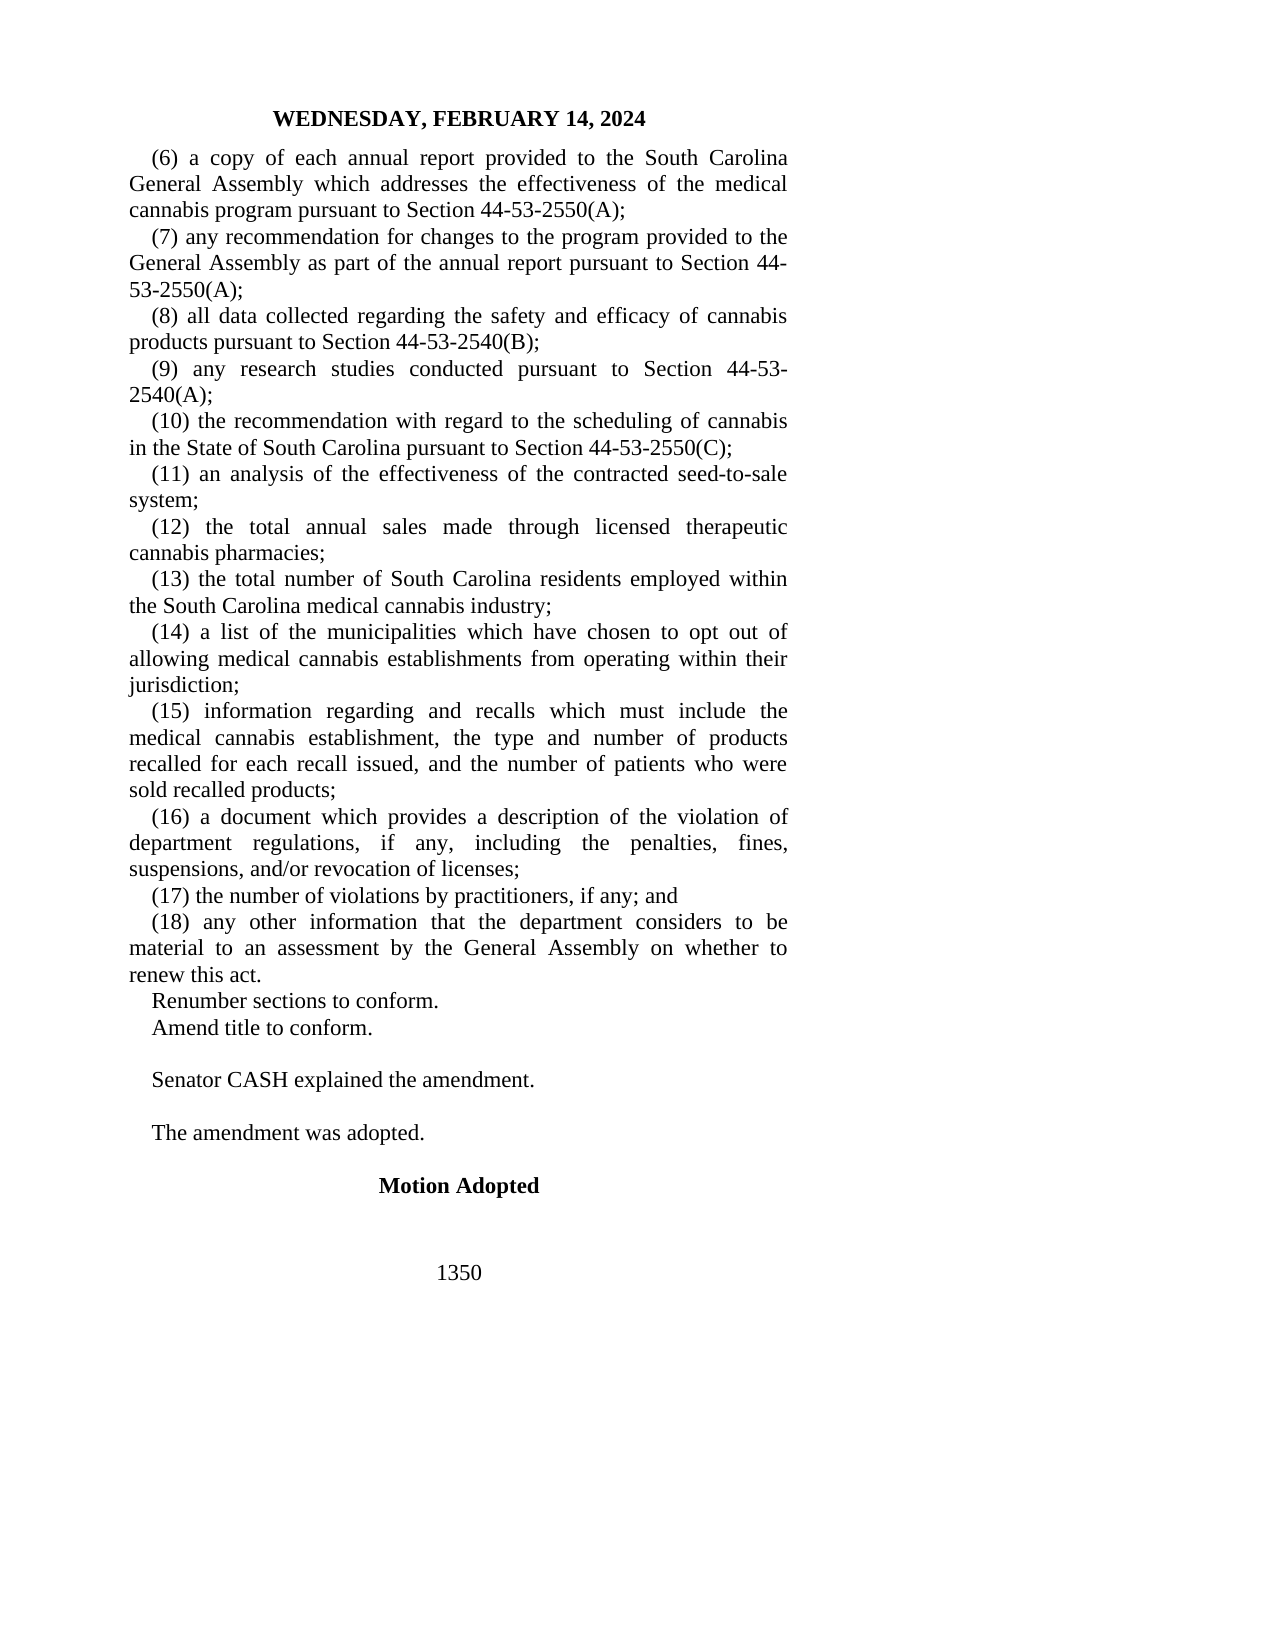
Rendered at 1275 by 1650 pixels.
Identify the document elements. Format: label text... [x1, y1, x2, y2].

text Senator CASH explained the amendment. [129, 1066, 789, 1093]
text Amend title to conform. [129, 1013, 789, 1040]
text Motion Adopted [129, 1172, 789, 1198]
text Renumber sections to conform. [129, 987, 789, 1013]
text The amendment was adopted. [129, 1119, 789, 1145]
